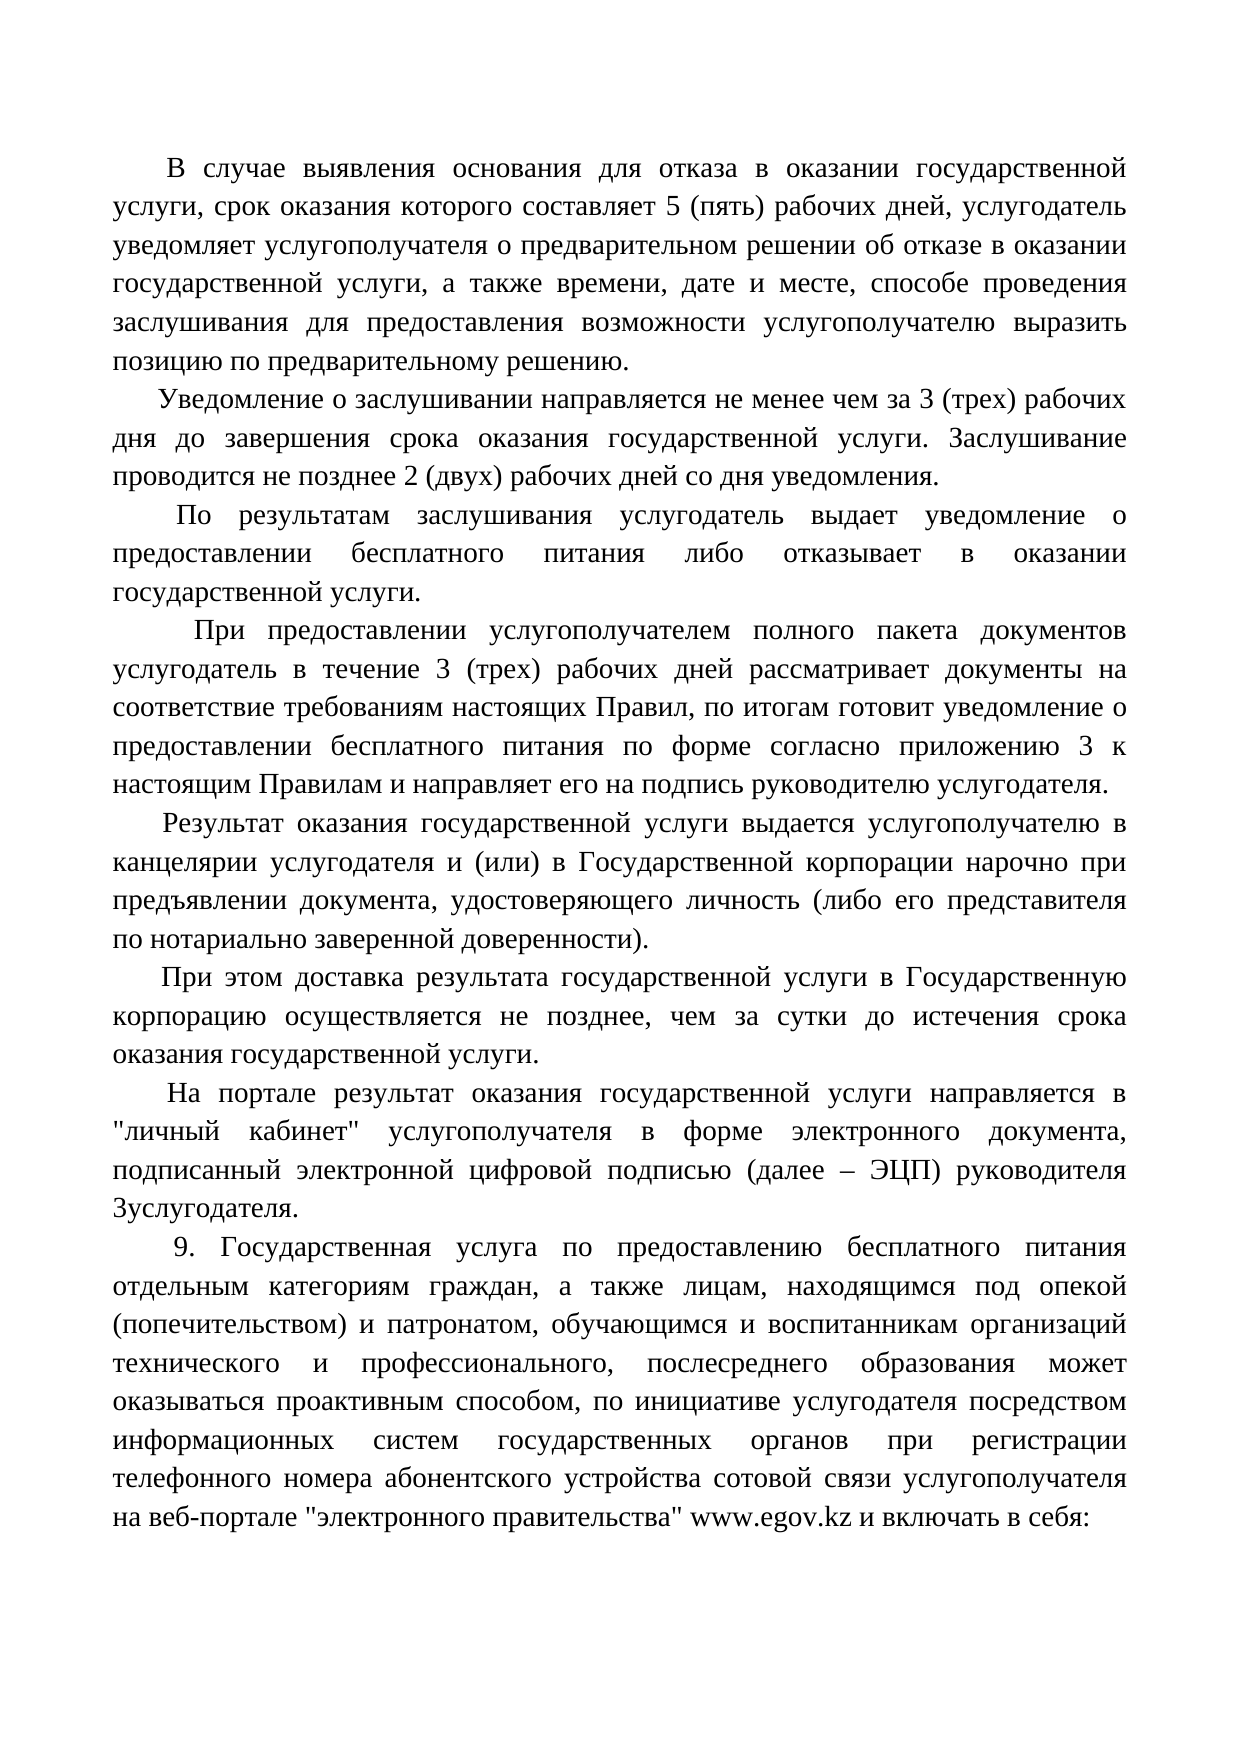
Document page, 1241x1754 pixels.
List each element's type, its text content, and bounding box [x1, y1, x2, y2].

text По результатам заслушивания услугодатель выдает уведомление о предоставлении бесплатного питания либо отказывает в оказании государственной услуги. [112, 497, 1128, 607]
text При этом доставка результата государственной услуги в Государственную корпорацию осуществляется не позднее, чем за сутки до истечения срока оказания государственной услуги. [112, 959, 1128, 1070]
text Результат оказания государственной услуги выдается услугополучателю в канцелярии услугодателя и (или) в Государственной корпорации нарочно при предъявлении документа, удостоверяющего личность (либо его представителя по нотариально заверенной доверенности). [112, 805, 1128, 954]
text 9. Государственная услуга по предоставлению бесплатного питания отдельным категориям граждан, а также лицам, находящимся под опекой (попечительством) и патронатом, обучающимся и воспитанникам организаций технического и профессионального, послесреднего образования может оказываться проактивным способом, по инициативе услугодателя посредством информационных систем государственных органов при регистрации телефонного номера абонентского устройства сотовой связи услугополучателя на веб-портале "электронного правительства" www.egov.kz и включать в себя: [112, 1229, 1128, 1532]
text В случае выявления основания для отказа в оказании государственной услуги, срок оказания которого составляет 5 (пять) рабочих дней, услугодатель уведомляет услугополучателя о предварительном решении об отказе в оказании государственной услуги, а также времени, дате и месте, способе проведения заслушивания для предоставления возможности услугополучателю выразить позицию по предварительному решению. [112, 150, 1128, 376]
text При предоставлении услугополучателем полного пакета документов услугодатель в течение 3 (трех) рабочих дней рассматривает документы на соответствие требованиям настоящих Правил, по итогам готовит уведомление о предоставлении бесплатного питания по форме согласно приложению 3 к настоящим Правилам и направляет его на подпись руководителю услугодателя. [112, 612, 1128, 800]
text На портале результат оказания государственной услуги направляется в "личный кабинет" услугополучателя в форме электронного документа, подписанный электронной цифровой подписью (далее – ЭЦП) руководителя 3услугодателя. [112, 1075, 1128, 1224]
text Уведомление о заслушивании направляется не менее чем за 3 (трех) рабочих дня до завершения срока оказания государственной услуги. Заслушивание проводится не позднее 2 (двух) рабочих дней со дня уведомления. [112, 381, 1128, 492]
